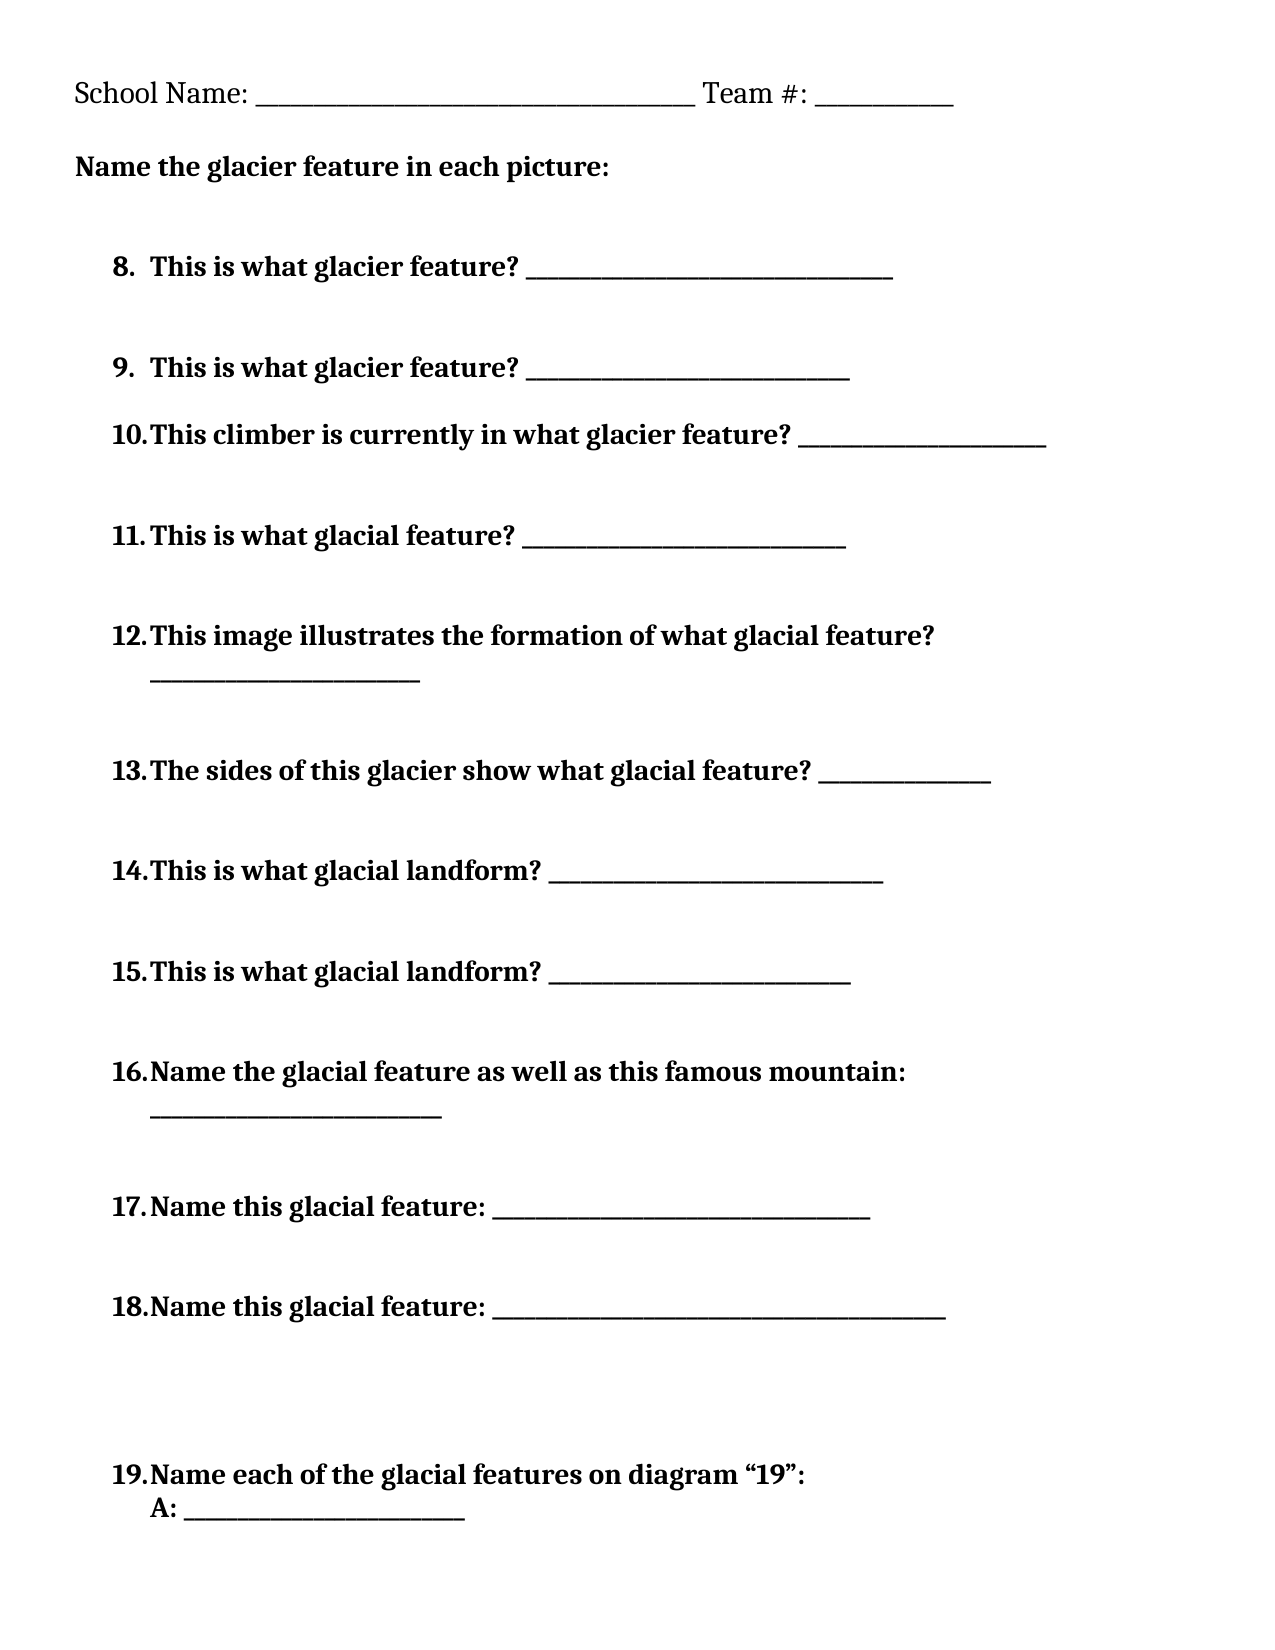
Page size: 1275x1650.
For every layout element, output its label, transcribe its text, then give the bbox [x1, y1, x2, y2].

list This image illustrates the formation of what glacial feature? _________________________ [112, 619, 1087, 687]
list A: __________________________ [150, 1492, 1087, 1525]
list This is what glacier feature? ______________________________ [112, 351, 1087, 385]
list Name each of the glacial features on diagram “19”: [112, 1458, 1087, 1492]
list This is what glacial feature? ______________________________ [112, 519, 1087, 552]
list This climber is currently in what glacier feature? _______________________ [112, 418, 1087, 452]
list This is what glacial landform? _______________________________ [112, 854, 1087, 888]
list This is what glacial landform? ____________________________ [112, 955, 1087, 988]
text Name the glacier feature in each picture: [75, 150, 1087, 183]
list This is what glacier feature? __________________________________ [112, 251, 1087, 284]
list Name this glacial feature: __________________________________________ [112, 1290, 1087, 1324]
list Name the glacial feature as well as this famous mountain: ___________________________ [112, 1056, 1087, 1123]
list Name this glacial feature: ___________________________________ [112, 1190, 1087, 1223]
list The sides of this glacier show what glacial feature? ________________ [112, 754, 1087, 787]
